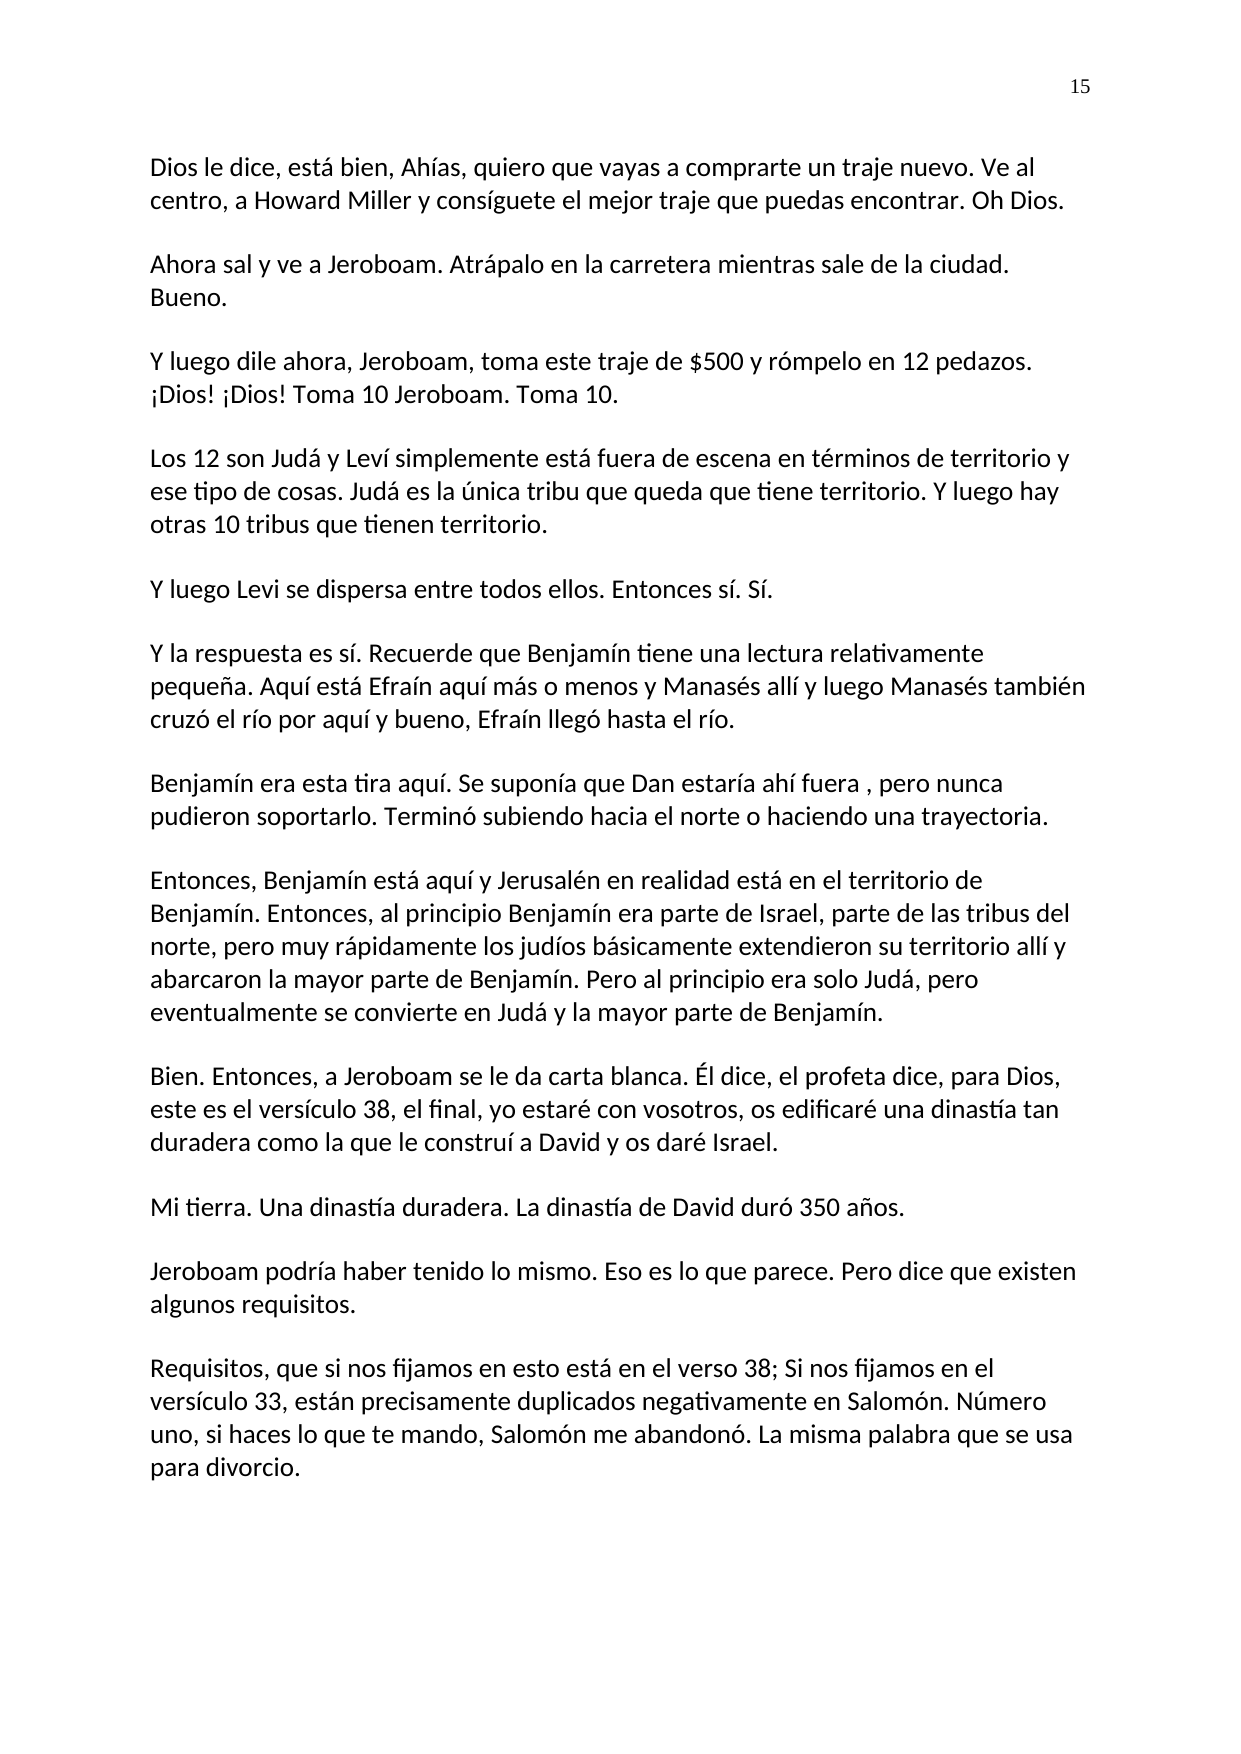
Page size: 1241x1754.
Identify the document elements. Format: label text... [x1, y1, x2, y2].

text Benjamín era esta tira aquí. Se suponía que Dan estaría ahí fuera , pero nunca pudieron soportarlo. Terminó subiendo hacia el norte o haciendo una trayectoria. [150, 766, 1090, 832]
text Mi tierra. Una dinastía duradera. La dinastía de David duró 350 años. [150, 1190, 1090, 1223]
text Entonces, Benjamín está aquí y Jerusalén en realidad está en el territorio de Benjamín. Entonces, al principio Benjamín era parte de Israel, parte de las tribus del norte, pero muy rápidamente los judíos básicamente extendieron su territorio allí y abarcaron la mayor parte de Benjamín. Pero al principio era solo Judá, pero eventualmente se convierte en Judá y la mayor parte de Benjamín. [150, 863, 1090, 1028]
text Ahora sal y ve a Jeroboam. Atrápalo en la carretera mientras sale de la ciudad. Bueno. [150, 247, 1090, 313]
text Requisitos, que si nos fijamos en esto está en el verso 38; Si nos fijamos en el versículo 33, están precisamente duplicados negativamente en Salomón. Número uno, si haces lo que te mando, Salomón me abandonó. La misma palabra que se usa para divorcio. [150, 1351, 1090, 1483]
text Y la respuesta es sí. Recuerde que Benjamín tiene una lectura relativamente pequeña. Aquí está Efraín aquí más o menos y Manasés allí y luego Manasés también cruzó el río por aquí y bueno, Efraín llegó hasta el río. [150, 636, 1090, 735]
text Y luego Levi se dispersa entre todos ellos. Entonces sí. Sí. [150, 572, 1090, 605]
text Y luego dile ahora, Jeroboam, toma este traje de $500 y rómpelo en 12 pedazos. ¡Dios! ¡Dios! Toma 10 Jeroboam. Toma 10. [150, 344, 1090, 410]
text Los 12 son Judá y Leví simplemente está fuera de escena en términos de territorio y ese tipo de cosas. Judá es la única tribu que queda que tiene territorio. Y luego hay otras 10 tribus que tienen territorio. [150, 442, 1090, 541]
text Jeroboam podría haber tenido lo mismo. Eso es lo que parece. Pero dice que existen algunos requisitos. [150, 1254, 1090, 1320]
text Bien. Entonces, a Jeroboam se le da carta blanca. Él dice, el profeta dice, para Dios, este es el versículo 38, el final, yo estaré con vosotros, os edificaré una dinastía tan duradera como la que le construí a David y os daré Israel. [150, 1059, 1090, 1159]
text Dios le dice, está bien, Ahías, quiero que vayas a comprarte un traje nuevo. Ve al centro, a Howard Miller y consíguete el mejor traje que puedas encontrar. Oh Dios. [150, 150, 1090, 216]
